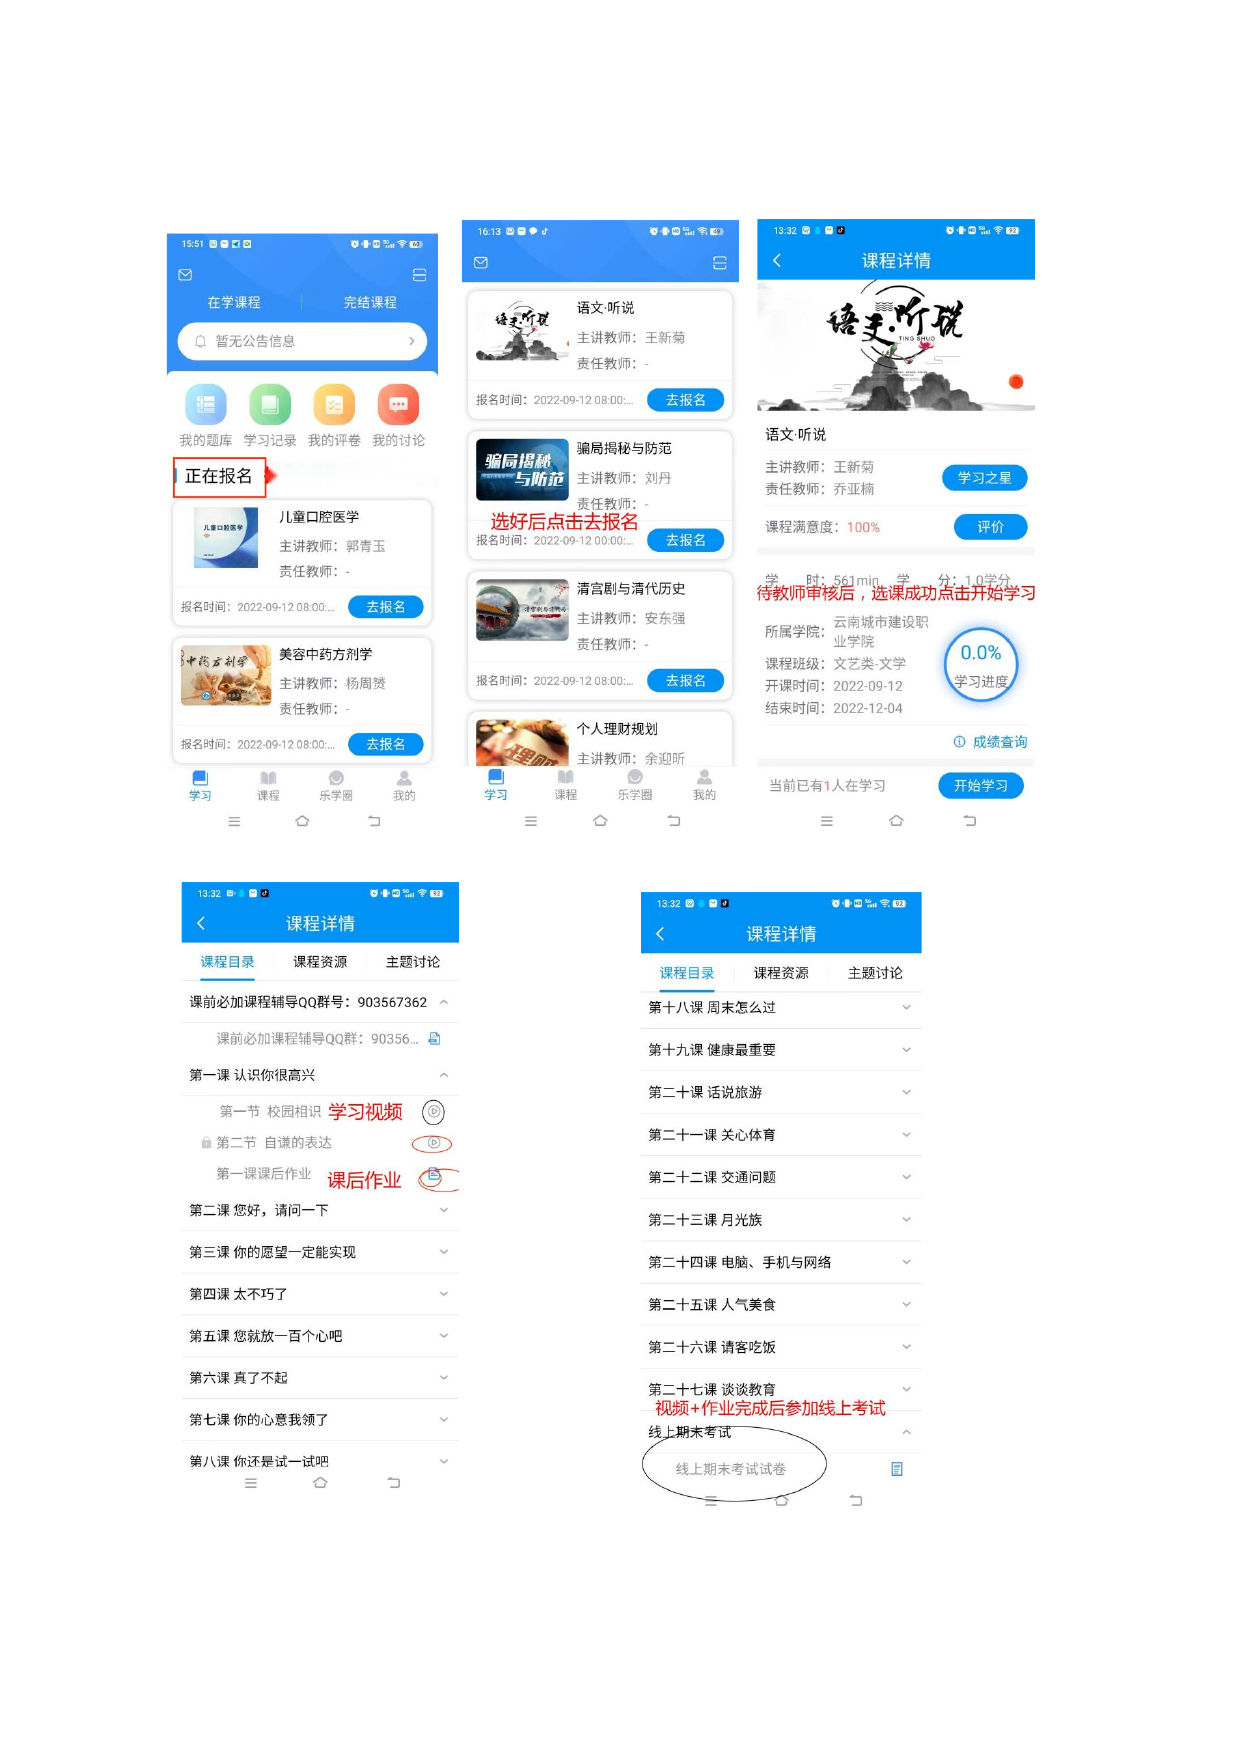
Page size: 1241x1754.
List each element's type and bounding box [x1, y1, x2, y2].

picture [757, 219, 1035, 837]
picture [641, 892, 922, 1517]
picture [461, 220, 739, 837]
picture [166, 233, 438, 837]
picture [181, 882, 459, 1499]
